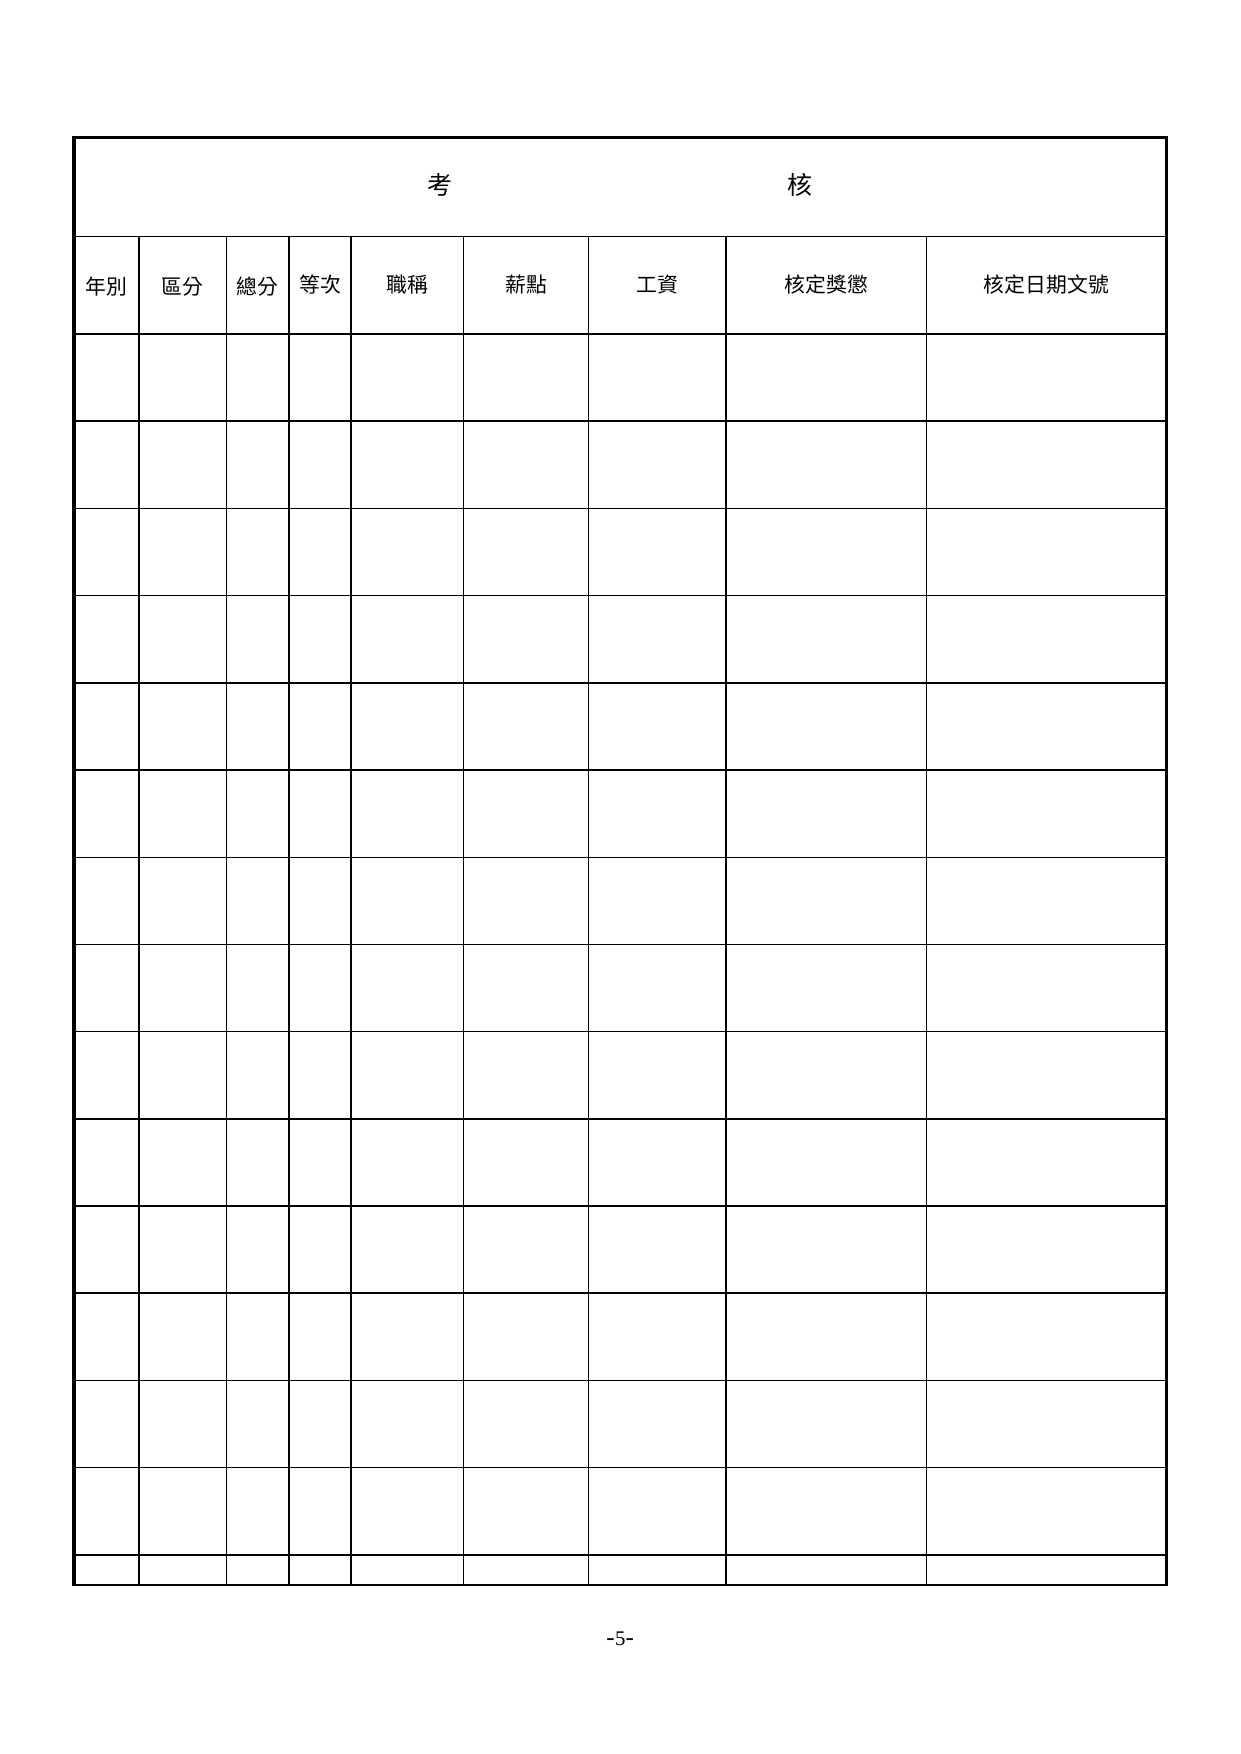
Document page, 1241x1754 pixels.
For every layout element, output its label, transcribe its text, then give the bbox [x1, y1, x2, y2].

table_cell [140, 422, 226, 508]
table_cell [464, 596, 588, 682]
table_cell [352, 1294, 463, 1379]
table_cell [727, 422, 926, 508]
table_cell [727, 509, 926, 595]
table_cell [589, 1556, 725, 1584]
table_cell [464, 1120, 588, 1205]
table_cell [76, 684, 138, 769]
table_cell [140, 509, 226, 595]
table_cell [352, 335, 463, 420]
table_cell [76, 1207, 138, 1292]
table_cell 區分 [140, 237, 226, 333]
table_cell [727, 1294, 926, 1379]
table_cell [927, 1468, 1165, 1554]
table_cell [352, 509, 463, 595]
table_cell [352, 1381, 463, 1467]
table_cell [76, 858, 138, 943]
table_cell [290, 858, 350, 943]
table_cell [227, 1468, 288, 1554]
table_cell 年別 [76, 237, 138, 333]
table_cell [76, 596, 138, 682]
table_cell [140, 771, 226, 856]
table_cell [927, 509, 1165, 595]
table_cell [352, 1207, 463, 1292]
table_cell [727, 1381, 926, 1467]
table_cell [589, 422, 725, 508]
table_cell 薪點 [464, 237, 588, 333]
table_cell [927, 596, 1165, 682]
table_cell [464, 858, 588, 943]
table_cell [727, 1468, 926, 1554]
table_cell [290, 509, 350, 595]
table_cell [352, 1032, 463, 1118]
table_cell [290, 335, 350, 420]
table_cell [227, 1032, 288, 1118]
table_cell 總分 [227, 237, 288, 333]
table_cell [927, 1032, 1165, 1118]
table_cell [140, 945, 226, 1031]
table_cell [352, 1556, 463, 1584]
table_cell [76, 1294, 138, 1379]
table_cell [140, 1207, 226, 1292]
table_cell [352, 945, 463, 1031]
table_header 考 核 [76, 139, 1165, 236]
table_cell [290, 1032, 350, 1118]
table_cell [76, 422, 138, 508]
table_cell [727, 1556, 926, 1584]
table_cell [927, 771, 1165, 856]
table_cell [227, 1381, 288, 1467]
table_cell [927, 684, 1165, 769]
table_cell [727, 1207, 926, 1292]
table_cell 職稱 [352, 237, 463, 333]
table_cell [589, 858, 725, 943]
table_cell [727, 684, 926, 769]
table_cell [140, 1556, 226, 1584]
table_cell [352, 684, 463, 769]
table_cell [464, 1207, 588, 1292]
table_cell [589, 1207, 725, 1292]
table_cell [227, 1120, 288, 1205]
table_cell [227, 858, 288, 943]
table_cell [352, 1120, 463, 1205]
table_cell [76, 1032, 138, 1118]
table_cell [464, 945, 588, 1031]
table_cell [76, 1556, 138, 1584]
table_cell [927, 1294, 1165, 1379]
table_cell [227, 509, 288, 595]
table_cell [227, 1556, 288, 1584]
table_cell [290, 684, 350, 769]
table_cell 等次 [290, 237, 350, 333]
table_cell [290, 1381, 350, 1467]
table_cell [464, 771, 588, 856]
table_cell [140, 596, 226, 682]
table_cell [727, 1120, 926, 1205]
table_cell [589, 596, 725, 682]
table_cell [290, 422, 350, 508]
table_cell [76, 509, 138, 595]
table_cell [140, 1120, 226, 1205]
table_cell [464, 1294, 588, 1379]
table_cell [140, 684, 226, 769]
table_cell [589, 1294, 725, 1379]
table_cell [589, 1381, 725, 1467]
table_cell [589, 684, 725, 769]
table_cell [227, 771, 288, 856]
table_cell [589, 1032, 725, 1118]
table_cell [227, 335, 288, 420]
table_cell [227, 1294, 288, 1379]
table_cell [290, 945, 350, 1031]
table_cell [927, 1381, 1165, 1467]
table_cell [464, 509, 588, 595]
table_cell [140, 1294, 226, 1379]
table_cell [227, 684, 288, 769]
table_cell [589, 945, 725, 1031]
table_cell [227, 422, 288, 508]
table_cell [352, 1468, 463, 1554]
table_cell [464, 1556, 588, 1584]
table_cell [464, 1468, 588, 1554]
table_cell [927, 335, 1165, 420]
table_cell [464, 684, 588, 769]
table_cell [352, 596, 463, 682]
table_cell [76, 945, 138, 1031]
table_cell [140, 1468, 226, 1554]
table_cell [727, 335, 926, 420]
table_cell [727, 858, 926, 943]
table_cell [927, 858, 1165, 943]
table_cell [927, 945, 1165, 1031]
table_cell [140, 858, 226, 943]
table_cell [927, 1120, 1165, 1205]
table_cell [727, 596, 926, 682]
table_cell [290, 1556, 350, 1584]
table_cell [589, 335, 725, 420]
table_cell [140, 1032, 226, 1118]
table_cell [290, 1294, 350, 1379]
table_cell [352, 422, 463, 508]
table_cell [589, 1468, 725, 1554]
table_cell [227, 596, 288, 682]
table_cell [227, 945, 288, 1031]
table_cell [76, 1468, 138, 1554]
table_cell [927, 1556, 1165, 1584]
table_cell [464, 422, 588, 508]
table_cell 核定獎懲 [727, 237, 926, 333]
table_cell [76, 335, 138, 420]
table_cell [589, 771, 725, 856]
table_cell 核定日期文號 [927, 237, 1165, 333]
table_cell [589, 1120, 725, 1205]
table_cell 工資 [589, 237, 725, 333]
table_cell [290, 1207, 350, 1292]
table_cell [927, 422, 1165, 508]
table_cell [140, 1381, 226, 1467]
table_cell [727, 771, 926, 856]
table_cell [727, 945, 926, 1031]
table_cell [464, 1381, 588, 1467]
table_cell [76, 1120, 138, 1205]
table_cell [76, 1381, 138, 1467]
table_cell [464, 1032, 588, 1118]
table_cell [464, 335, 588, 420]
table_cell [352, 771, 463, 856]
table_cell [76, 771, 138, 856]
table_cell [290, 596, 350, 682]
table_cell [352, 858, 463, 943]
table_cell [290, 1468, 350, 1554]
table_cell [227, 1207, 288, 1292]
table_cell [290, 771, 350, 856]
table_cell [290, 1120, 350, 1205]
table_cell [927, 1207, 1165, 1292]
table_cell [727, 1032, 926, 1118]
table_cell [140, 335, 226, 420]
table_cell [589, 509, 725, 595]
